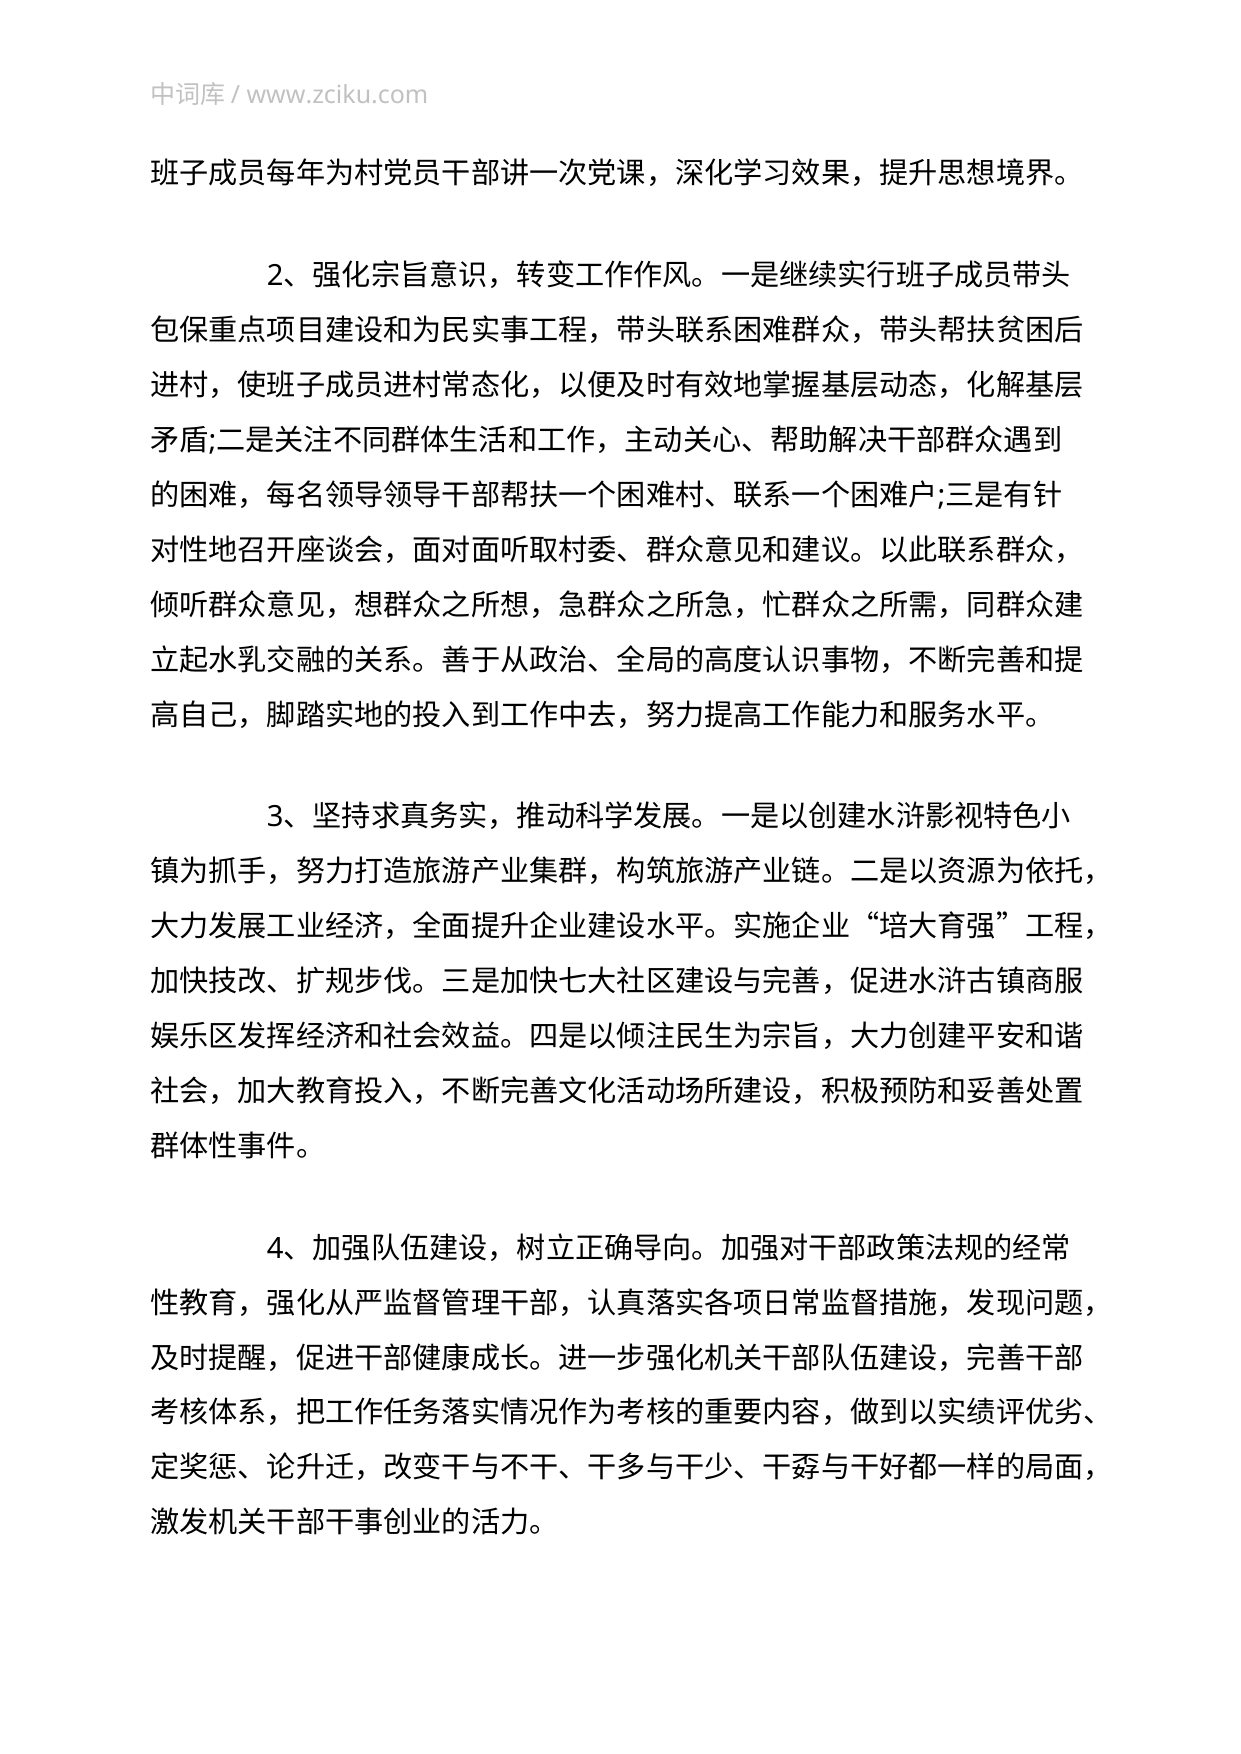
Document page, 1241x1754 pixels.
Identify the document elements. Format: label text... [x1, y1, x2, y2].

text 4、加强队伍建设，树立正确导向。加强对干部政策法规的经常性教育，强化从严监督管理干部，认真落实各项日常监督措施，发现问题，及时提醒，促进干部健康成长。进一步强化机关干部队伍建设，完善干部考核体系，把工作任务落实情况作为考核的重要内容，做到以实绩评优劣、定奖惩、论升迁，改变干与不干、干多与干少、干孬与干好都一样的局面，激发机关干部干事创业的活力。 [150, 1224, 1090, 1541]
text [150, 150, 1090, 192]
text 3、坚持求真务实，推动科学发展。一是以创建水浒影视特色小镇为抓手，努力打造旅游产业集群，构筑旅游产业链。二是以资源为依托，大力发展工业经济，全面提升企业建设水平。实施企业“培大育强”工程，加快技改、扩规步伐。三是加快七大社区建设与完善，促进水浒古镇商服娱乐区发挥经济和社会效益。四是以倾注民生为宗旨，大力创建平安和谐社会，加大教育投入，不断完善文化活动场所建设，积极预防和妥善处置群体性事件。 [150, 793, 1090, 1165]
text 2、强化宗旨意识，转变工作作风。一是继续实行班子成员带头包保重点项目建设和为民实事工程，带头联系困难群众，带头帮扶贫困后进村，使班子成员进村常态化，以便及时有效地掌握基层动态，化解基层矛盾;二是关注不同群体生活和工作，主动关心、帮助解决干部群众遇到的困难，每名领导领导干部帮扶一个困难村、联系一个困难户;三是有针对性地召开座谈会，面对面听取村委、群众意见和建议。以此联系群众，倾听群众意见，想群众之所想，急群众之所急，忙群众之所需，同群众建立起水乳交融的关系。善于从政治、全局的高度认识事物，不断完善和提高自己，脚踏实地的投入到工作中去，努力提高工作能力和服务水平。 [150, 252, 1090, 733]
